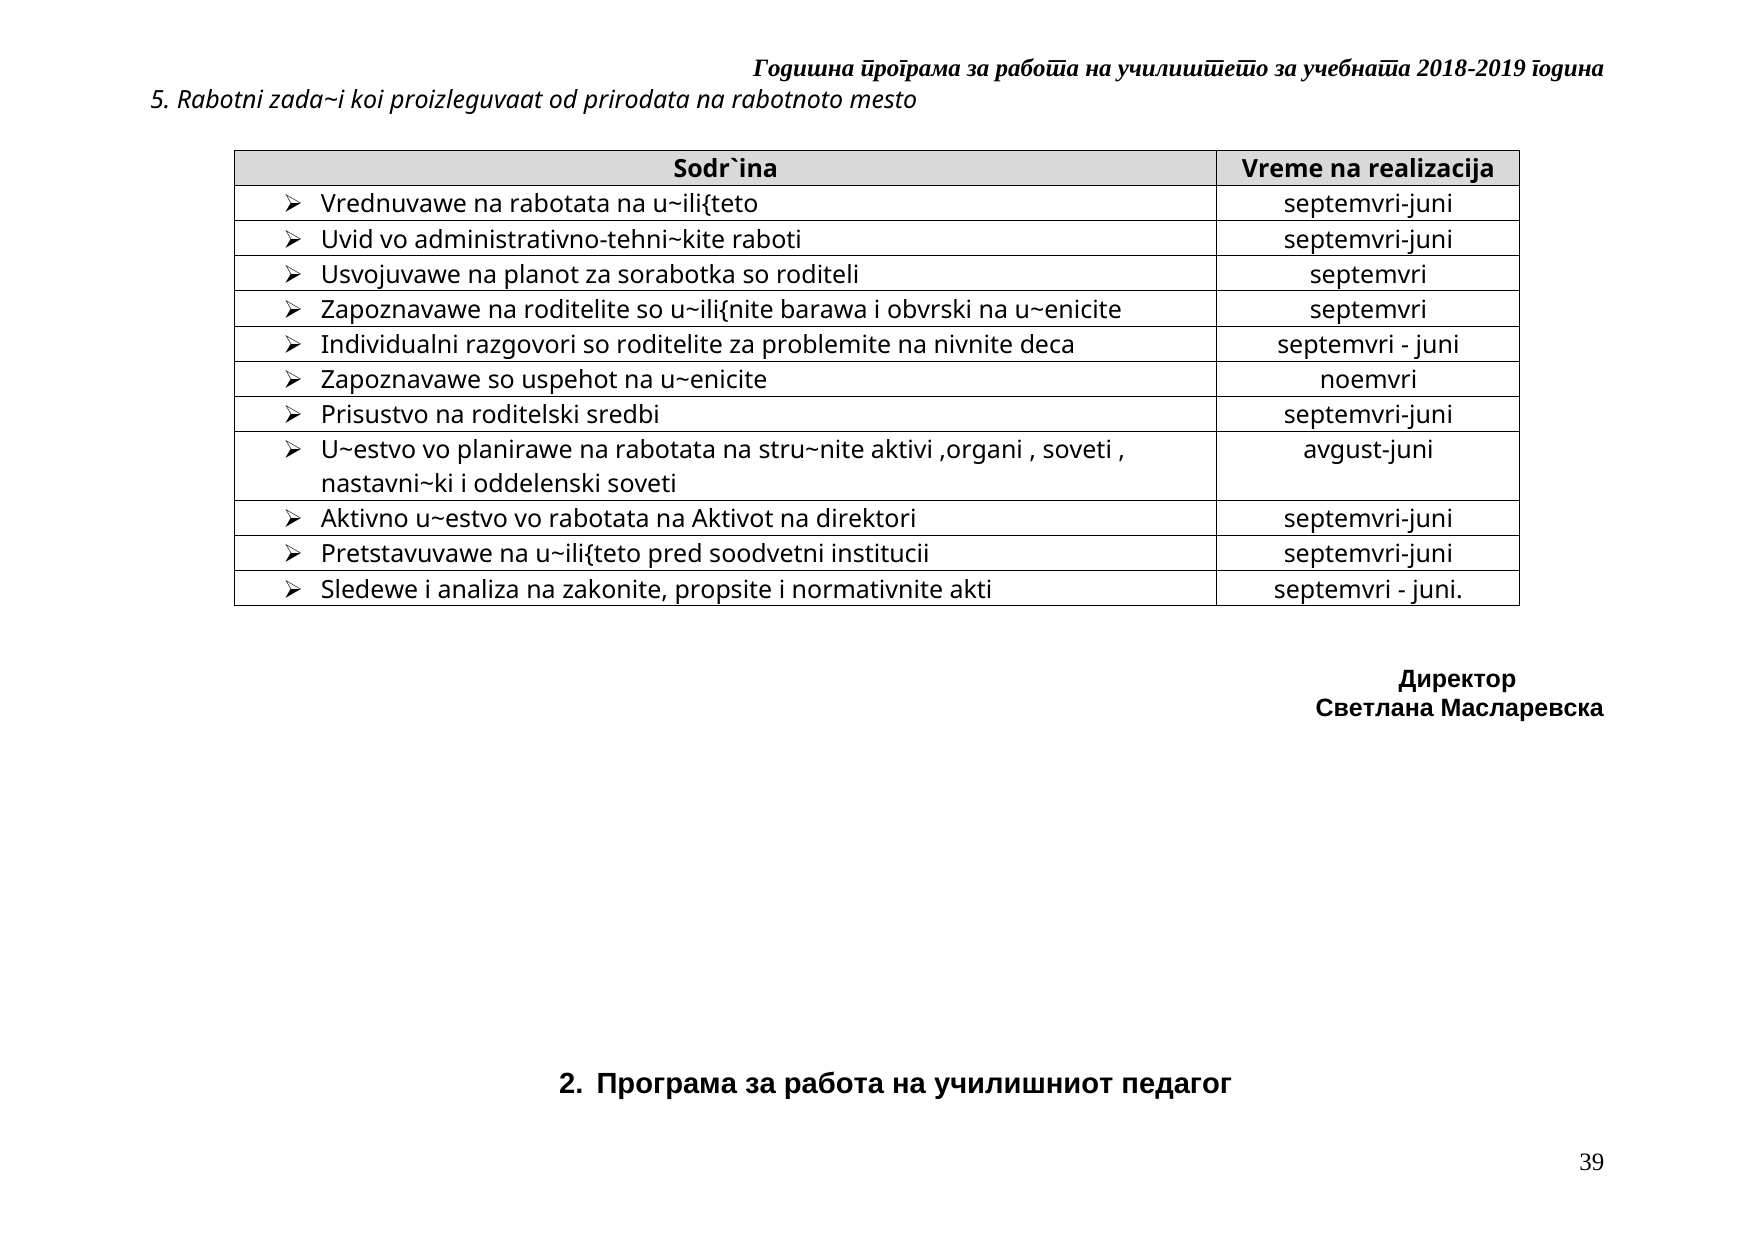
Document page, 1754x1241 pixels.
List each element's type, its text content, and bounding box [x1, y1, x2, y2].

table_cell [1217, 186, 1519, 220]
text Светлана Масларевска [187, 693, 1604, 721]
text 5. Rabotni zada~i koi proizleguvaat od prirodata na rabotnoto mesto [150, 82, 1604, 116]
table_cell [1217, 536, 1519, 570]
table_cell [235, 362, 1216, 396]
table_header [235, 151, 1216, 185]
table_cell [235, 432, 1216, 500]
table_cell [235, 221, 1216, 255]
text Директор [187, 664, 1604, 693]
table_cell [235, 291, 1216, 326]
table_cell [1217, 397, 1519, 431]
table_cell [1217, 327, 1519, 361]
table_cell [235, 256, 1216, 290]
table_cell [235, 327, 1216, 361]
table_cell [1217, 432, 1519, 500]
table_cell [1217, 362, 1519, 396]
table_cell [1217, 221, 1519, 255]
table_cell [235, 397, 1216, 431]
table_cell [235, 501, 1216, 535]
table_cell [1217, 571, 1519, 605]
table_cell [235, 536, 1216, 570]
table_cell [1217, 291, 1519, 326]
list Програма за работа на училишниот педагог [187, 1066, 1604, 1100]
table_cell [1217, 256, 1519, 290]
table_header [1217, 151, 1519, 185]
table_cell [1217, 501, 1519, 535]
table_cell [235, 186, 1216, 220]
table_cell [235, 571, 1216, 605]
